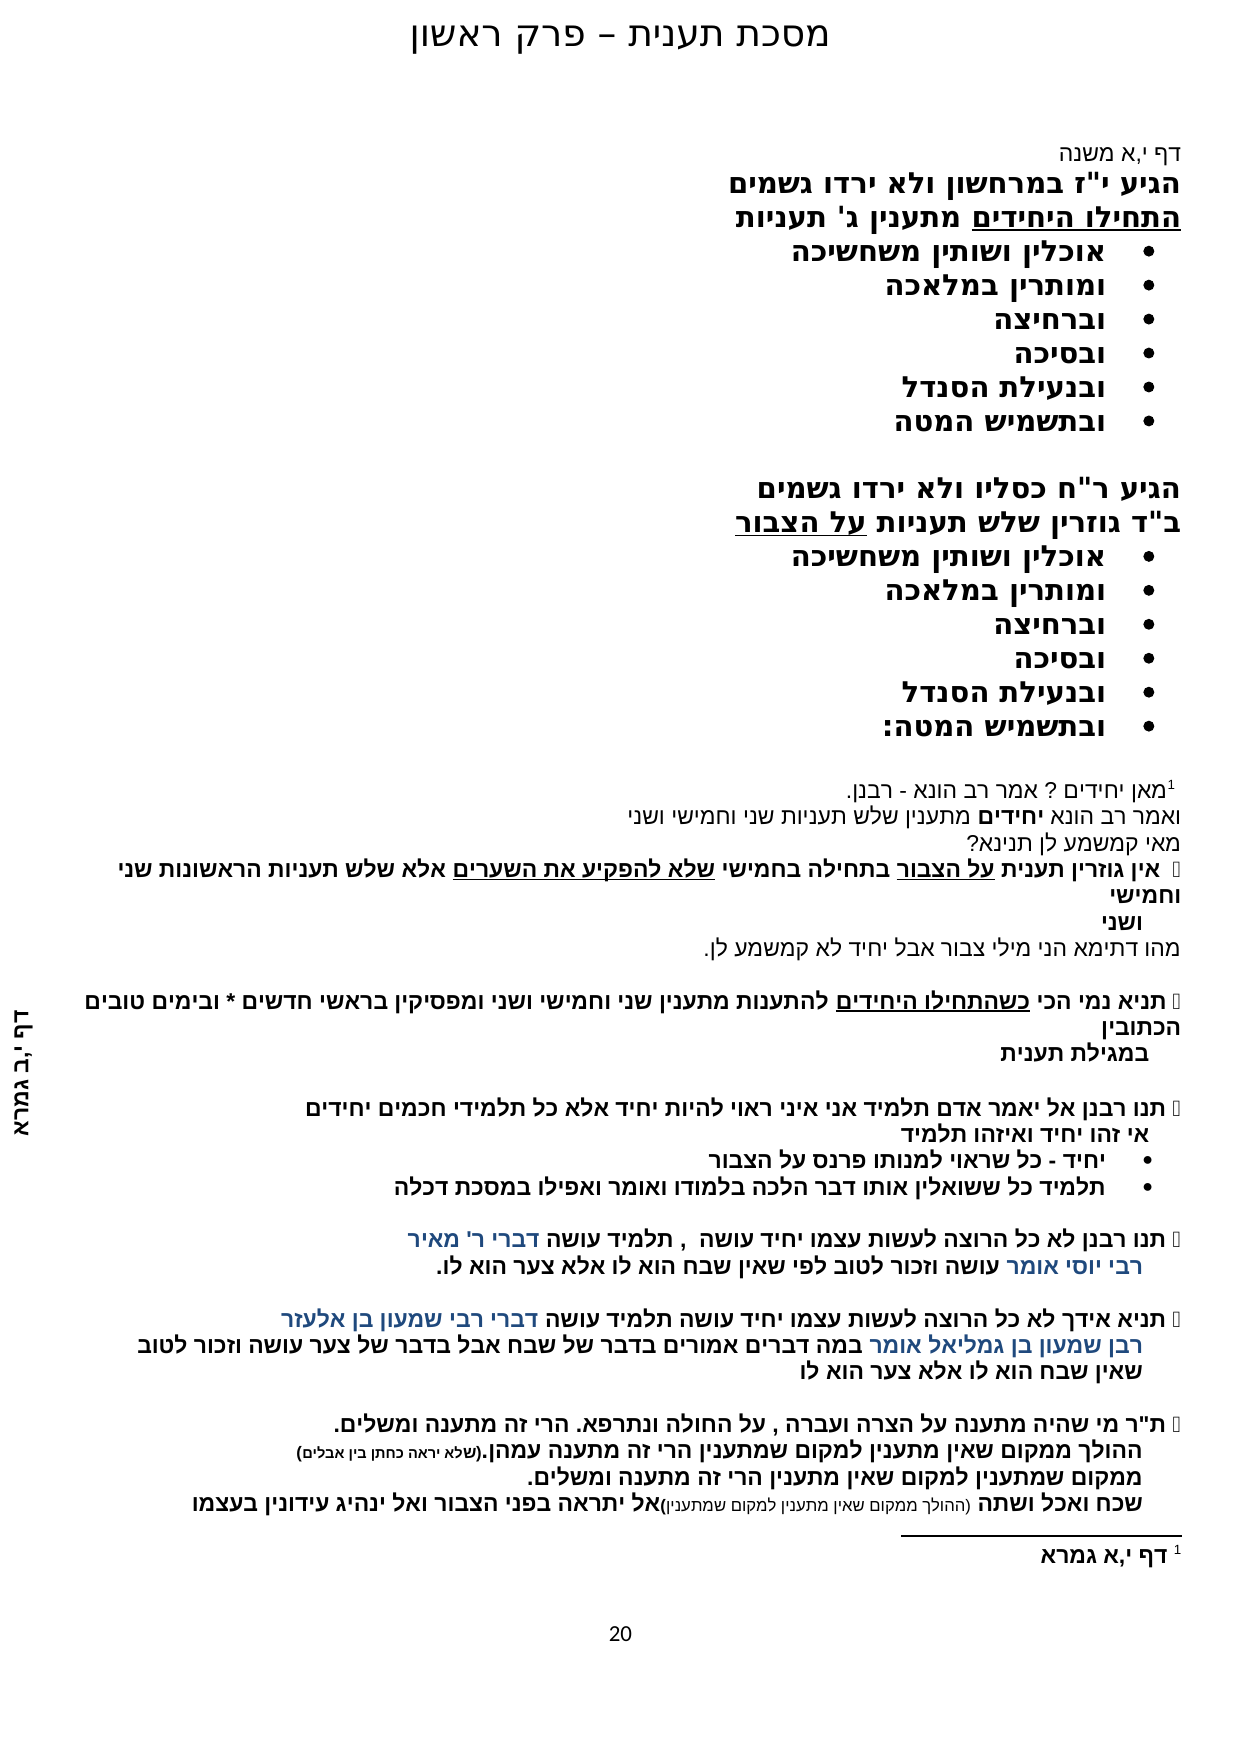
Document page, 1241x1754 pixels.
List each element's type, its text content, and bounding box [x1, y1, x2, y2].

text ת"ר מי שהיה מתענה על הצרה ועברה , על החולה ונתרפא. הרי זה מתענה ומשלים. [59, 1411, 1181, 1437]
text מאן יחידים ? אמר רב הונא - רבנן. [59, 777, 1181, 803]
text שאין שבח הוא לו אלא צער הוא לו [59, 1358, 1181, 1384]
list ובתשמיש המטה: [59, 709, 1144, 743]
text תנו רבנן לא כל הרוצה לעשות עצמו יחיד עושה , תלמיד עושה דברי ר' מאיר [59, 1226, 1181, 1253]
text שכח ואכל ושתה (ההולך ממקום שאין מתענין למקום שמתענין)אל יתראה בפני הצבור ואל ינהיג עידונין בעצמו [59, 1490, 1181, 1516]
list תלמיד כל ששואלין אותו דבר הלכה בלמודו ואומר ואפילו במסכת דכלה [59, 1174, 1144, 1200]
text ב"ד גוזרין שלש תעניות על הצבור [59, 506, 1181, 539]
text תניא נמי הכי כשהתחילו היחידים להתענות מתענין שני וחמישי ושני ומפסיקין בראשי חדשים * ובימים טובים הכתובין [59, 988, 1181, 1040]
list ובסיכה [59, 336, 1144, 370]
text דף י,א משנה [59, 140, 1181, 166]
text תניא אידך לא כל הרוצה לעשות עצמו יחיד עושה תלמיד עושה דברי רבי שמעון בן אלעזר [59, 1306, 1181, 1332]
text אין גוזרין תענית על הצבור בתחילה בחמישי שלא להפקיע את השערים אלא שלש תעניות הראשונות שני וחמישי [59, 856, 1181, 908]
text התחילו היחידים מתענין ג' תעניות [59, 200, 1181, 234]
list אוכלין ושותין משחשיכה [59, 539, 1144, 573]
list ובתשמיש המטה [59, 404, 1144, 438]
text הגיע י"ז במרחשון ולא ירדו גשמים [59, 166, 1181, 200]
text מאי קמשמע לן תנינא? [59, 829, 1181, 856]
text ההולך ממקום שאין מתענין למקום שמתענין הרי זה מתענה עמהן.(שלא יראה כחתן בין אבלים) [59, 1437, 1181, 1464]
text תנו רבנן אל יאמר אדם תלמיד אני איני ראוי להיות יחיד אלא כל תלמידי חכמים יחידים [59, 1095, 1181, 1121]
text מהו דתימא הני מילי צבור אבל יחיד לא קמשמע לן. [59, 935, 1181, 961]
text הגיע ר"ח כסליו ולא ירדו גשמים [59, 472, 1181, 506]
list ובנעילת הסנדל [59, 370, 1144, 404]
list יחיד - כל שראוי למנותו פרנס על הצבור [59, 1147, 1144, 1174]
text ממקום שמתענין למקום שאין מתענין הרי זה מתענה ומשלים. [59, 1464, 1181, 1490]
list ומותרין במלאכה [59, 268, 1144, 302]
list ובנעילת הסנדל [59, 675, 1144, 709]
list ובסיכה [59, 641, 1144, 675]
list וברחיצה [59, 607, 1144, 641]
text במגילת תענית [59, 1040, 1181, 1067]
text ושני [59, 908, 1181, 935]
text רבן שמעון בן גמליאל אומר במה דברים אמורים בדבר של שבח אבל בדבר של צער עושה וזכור לטוב [59, 1332, 1181, 1358]
text רבי יוסי אומר עושה וזכור לטוב לפי שאין שבח הוא לו אלא צער הוא לו. [59, 1253, 1181, 1279]
list וברחיצה [59, 302, 1144, 336]
text אי זהו יחיד ואיזהו תלמיד [59, 1121, 1181, 1147]
text ואמר רב הונא יחידים מתענין שלש תעניות שני וחמישי ושני [59, 803, 1181, 829]
list ומותרין במלאכה [59, 573, 1144, 607]
list אוכלין ושותין משחשיכה [59, 234, 1144, 268]
